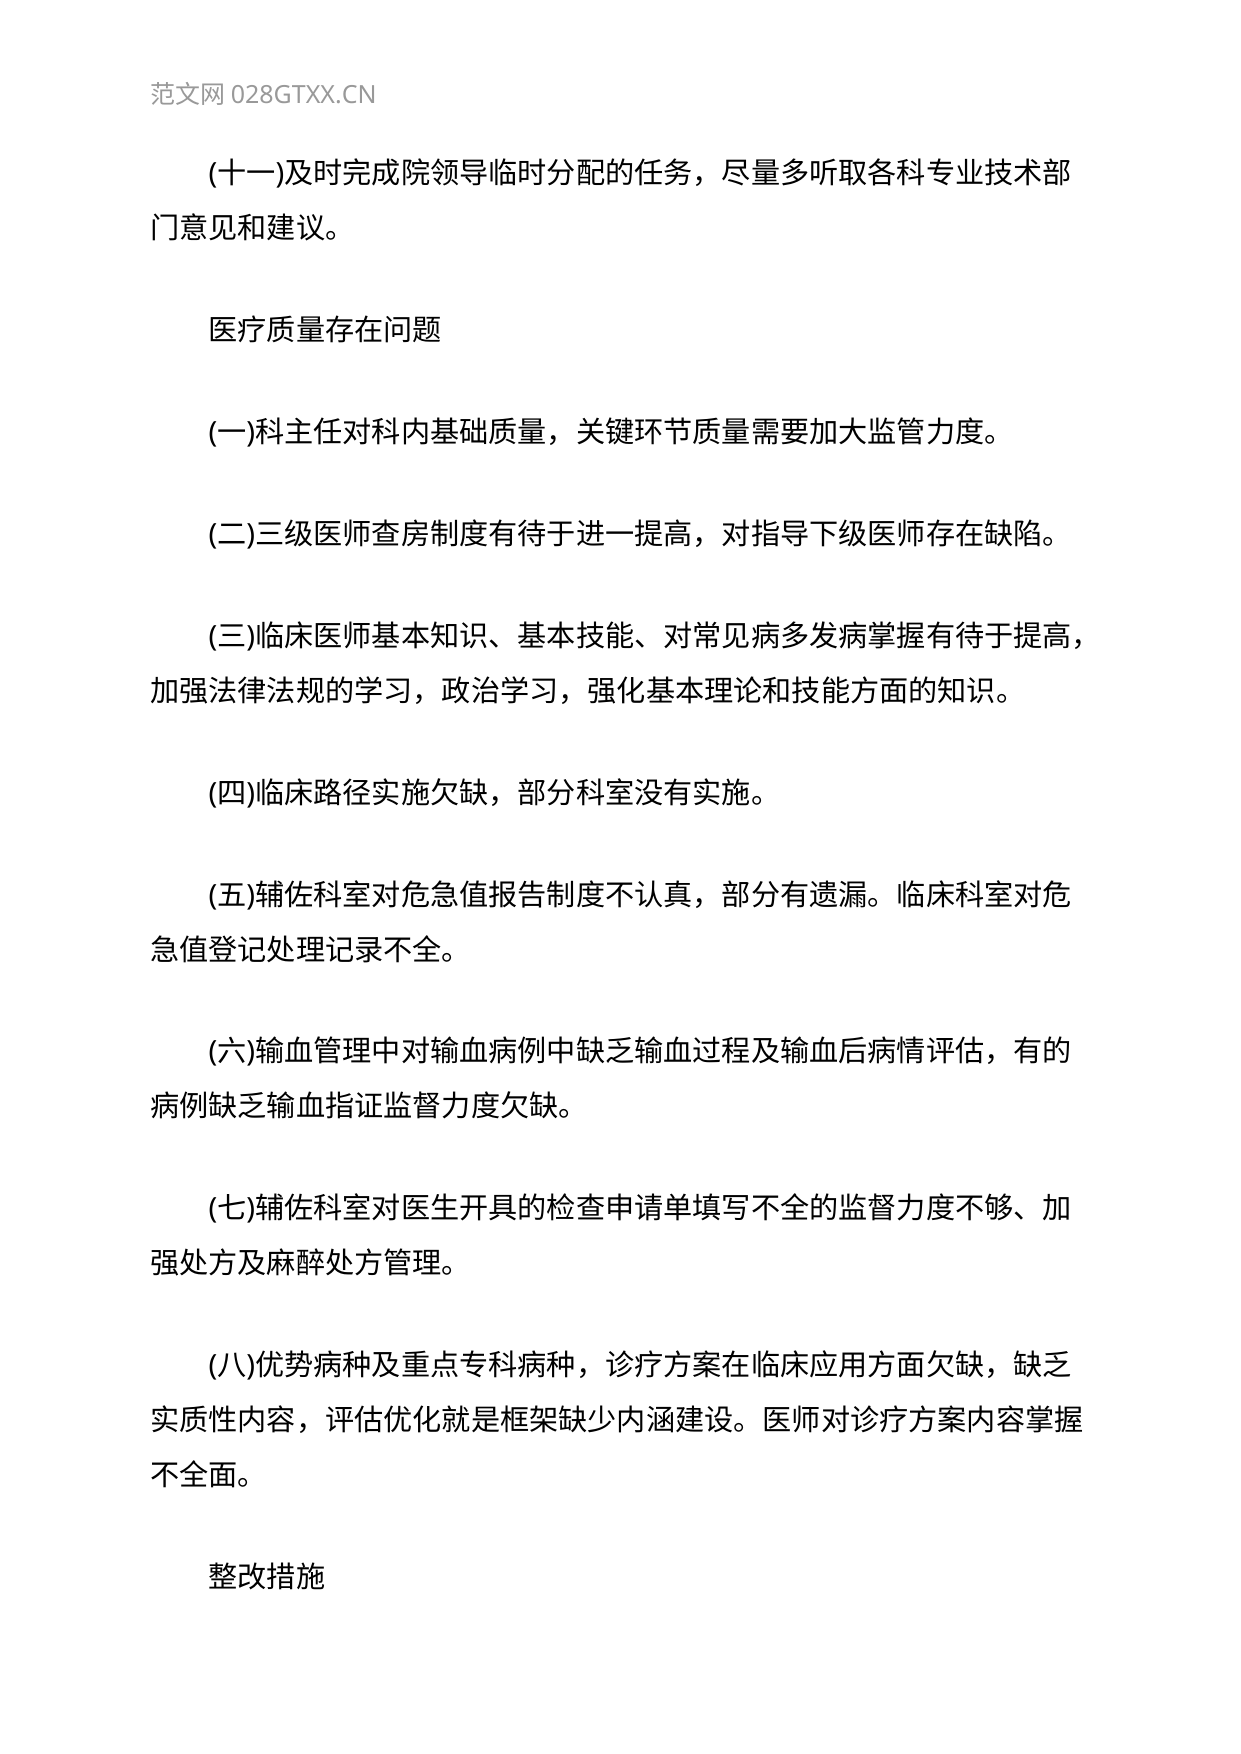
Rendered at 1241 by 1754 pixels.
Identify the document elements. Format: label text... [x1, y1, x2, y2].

text 整改措施 [150, 1553, 1090, 1596]
text (四)临床路径实施欠缺，部分科室没有实施。 [150, 769, 1090, 812]
text 医疗质量存在问题 [150, 307, 1090, 349]
text (三)临床医师基本知识、基本技能、对常见病多发病掌握有待于提高，加强法律法规的学习，政治学习，强化基本理论和技能方面的知识。 [150, 612, 1090, 710]
text (二)三级医师查房制度有待于进一提高，对指导下级医师存在缺陷。 [150, 511, 1090, 553]
text (六)输血管理中对输血病例中缺乏输血过程及输血后病情评估，有的病例缺乏输血指证监督力度欠缺。 [150, 1028, 1090, 1125]
text (七)辅佐科室对医生开具的检查申请单填写不全的监督力度不够、加强处方及麻醉处方管理。 [150, 1185, 1090, 1282]
text (五)辅佐科室对危急值报告制度不认真，部分有遗漏。临床科室对危急值登记处理记录不全。 [150, 871, 1090, 968]
text (十一)及时完成院领导临时分配的任务，尽量多听取各科专业技术部门意见和建议。 [150, 150, 1090, 247]
text (八)优势病种及重点专科病种，诊疗方案在临床应用方面欠缺，缺乏实质性内容，评估优化就是框架缺少内涵建设。医师对诊疗方案内容掌握不全面。 [150, 1342, 1090, 1494]
text (一)科主任对科内基础质量，关键环节质量需要加大监管力度。 [150, 408, 1090, 451]
